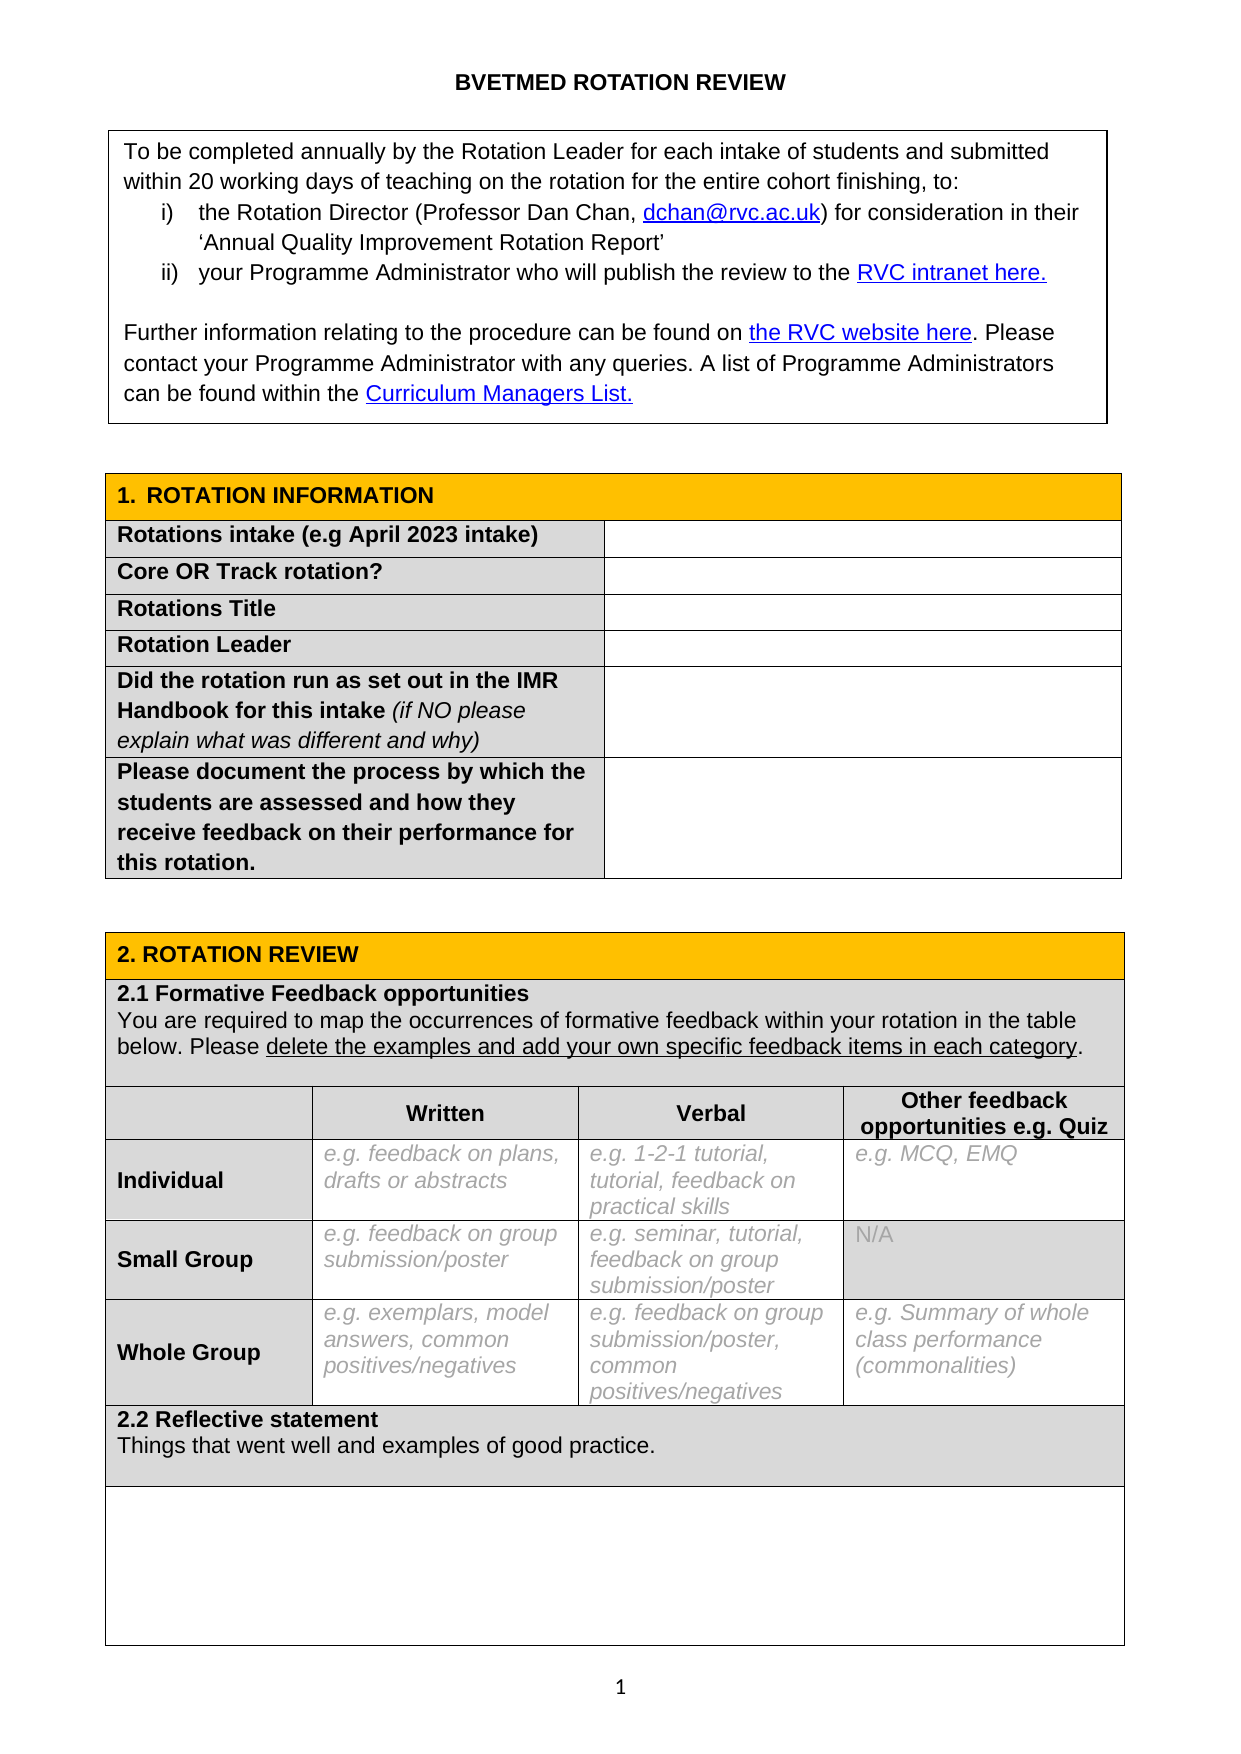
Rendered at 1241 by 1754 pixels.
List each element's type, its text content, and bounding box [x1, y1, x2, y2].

table_cell Rotation Leader [106, 631, 604, 666]
table_cell [605, 521, 1121, 557]
table_cell 2.2 Reflective statement Things that went well and examples of good practice. [106, 1406, 1124, 1486]
table_cell [605, 758, 1121, 878]
table_cell [106, 1087, 312, 1139]
table_cell [605, 667, 1121, 757]
subtitle BVETMED ROTATION REVIEW [150, 69, 1090, 96]
table_cell Individual [106, 1140, 312, 1219]
table_cell e.g. feedback on group submission/poster, common positives/negatives [579, 1300, 843, 1405]
table_cell Whole Group [106, 1300, 312, 1405]
table_cell Small Group [106, 1221, 312, 1299]
table_cell N/A [844, 1221, 1124, 1299]
table_cell [605, 558, 1121, 594]
table_header ROTATION INFORMATION [106, 474, 1121, 520]
table_cell e.g. feedback on plans, drafts or abstracts [313, 1140, 578, 1219]
table_cell Written [313, 1087, 578, 1139]
table_cell Did the rotation run as set out in the IMR Handbook for this intake (if NO please explain what was different and why) [106, 667, 604, 757]
table_cell e.g. feedback on group submission/poster [313, 1221, 578, 1299]
table_cell e.g. seminar, tutorial, feedback on group submission/poster [579, 1221, 843, 1299]
table_cell [605, 631, 1121, 666]
table_cell e.g. exemplars, model answers, common positives/negatives [313, 1300, 578, 1405]
table_cell Other feedback opportunities e.g. Quiz [844, 1087, 1124, 1139]
table_cell e.g. MCQ, EMQ [844, 1140, 1124, 1219]
table_cell Please document the process by which the students are assessed and how they receive feedback on their performance for this rotation. [106, 758, 604, 878]
table_cell Rotations intake (e.g April 2023 intake) [106, 521, 604, 557]
table_cell [605, 595, 1121, 630]
table_cell Verbal [579, 1087, 843, 1139]
table_cell Rotations Title [106, 595, 604, 630]
table_cell [106, 1487, 1124, 1645]
table_cell e.g. Summary of whole class performance (commonalities) [844, 1300, 1124, 1405]
table_cell Core OR Track rotation? [106, 558, 604, 594]
table_header 2. ROTATION REVIEW [106, 933, 1124, 979]
table_cell e.g. 1-2-1 tutorial, tutorial, feedback on practical skills [579, 1140, 843, 1219]
table_cell 2.1 Formative Feedback opportunities You are required to map the occurrences of formative feedback within your rotation in the table below. Please delete the examples and add your own specific feedback items in each category. [106, 980, 1124, 1086]
